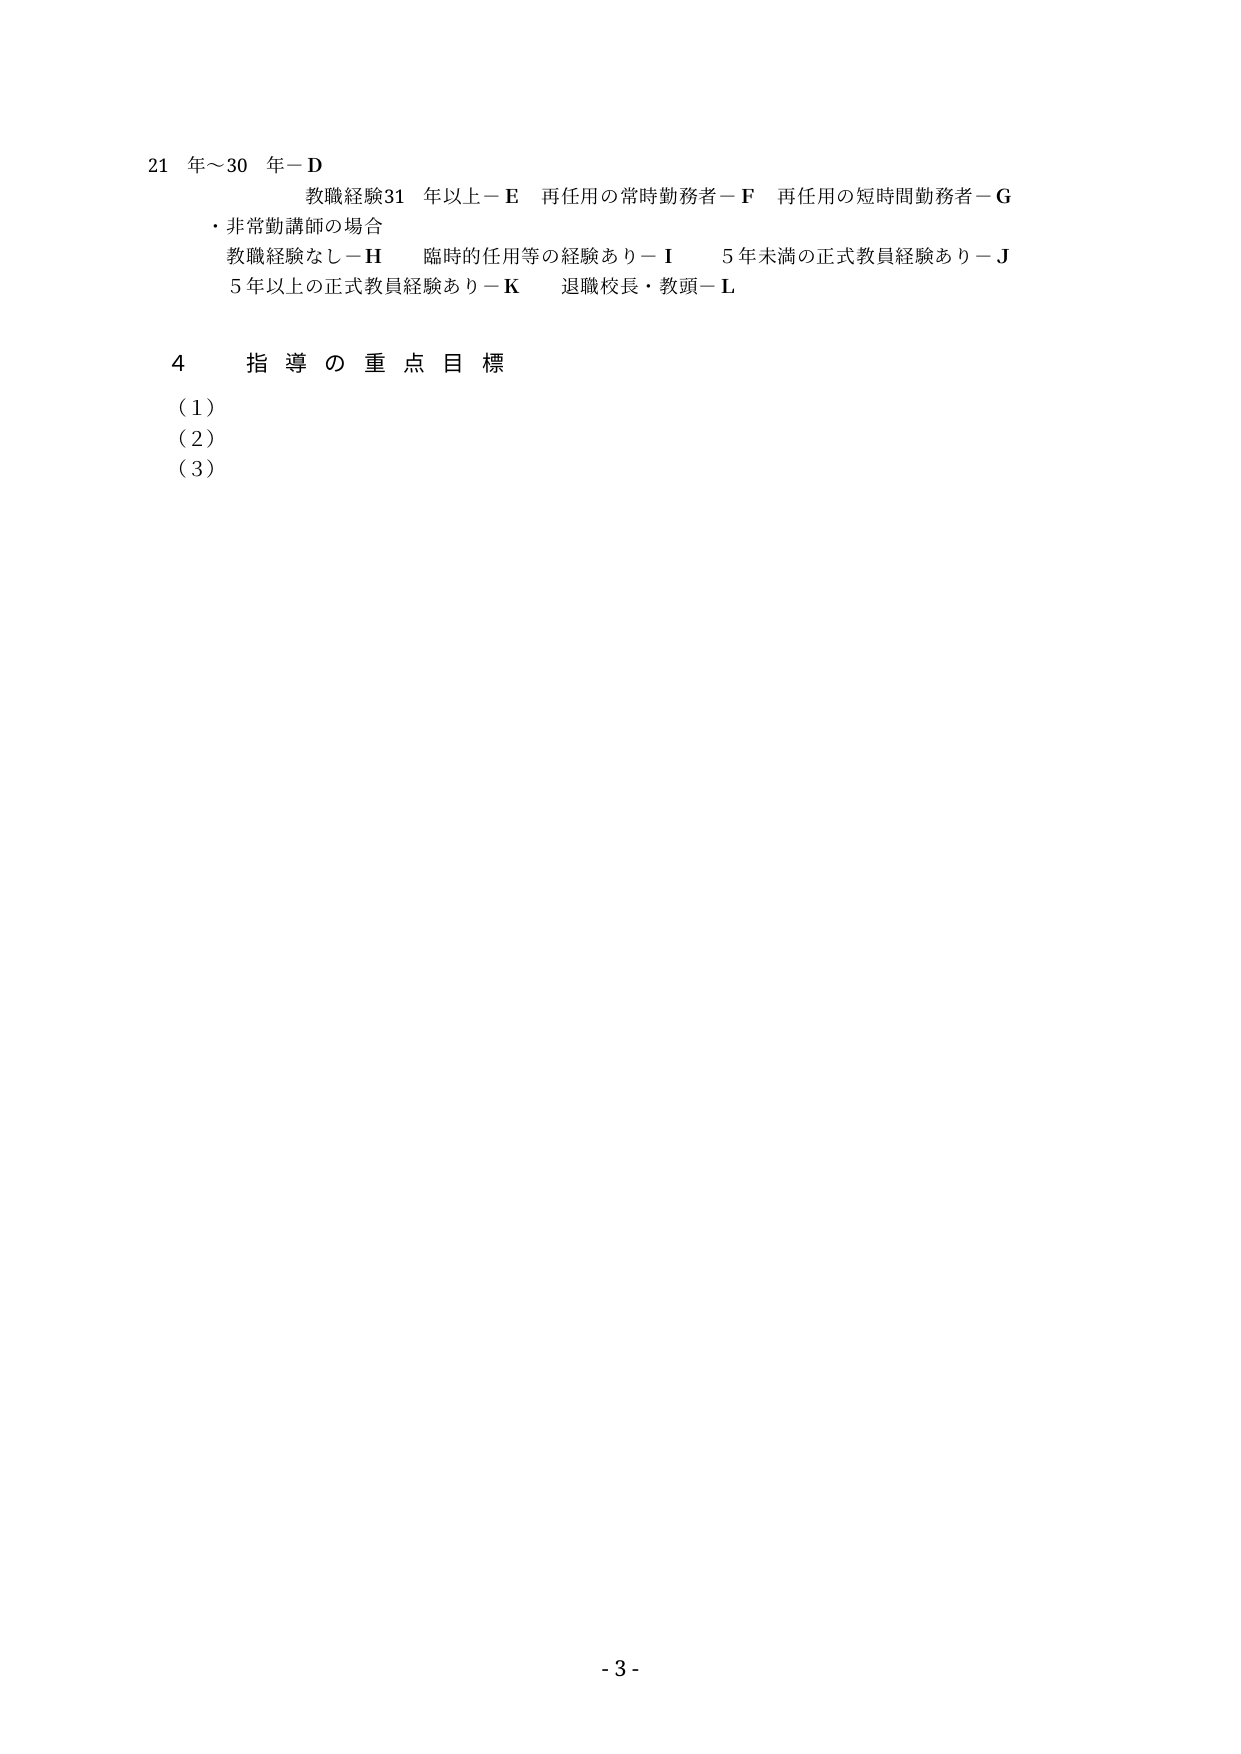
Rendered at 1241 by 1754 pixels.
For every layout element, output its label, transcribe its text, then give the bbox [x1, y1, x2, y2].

text ４ 指導の重点目標 [148, 331, 1093, 392]
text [148, 149, 1093, 180]
text （１） [148, 392, 1093, 422]
text ５年以上の正式教員経験あり－Ｋ 退職校長・教頭－Ｌ [148, 271, 1093, 301]
text 教職経験なし－Ｈ 臨時的任用等の経験あり－Ｉ ５年未満の正式教員経験あり－Ｊ [148, 240, 1093, 271]
text ・非常勤講師の場合 [148, 210, 1093, 240]
text （３） [148, 453, 1093, 483]
text 教職経験31年以上－Ｅ 再任用の常時勤務者－Ｆ 再任用の短時間勤務者－Ｇ [148, 180, 1093, 210]
text （２） [148, 422, 1093, 453]
